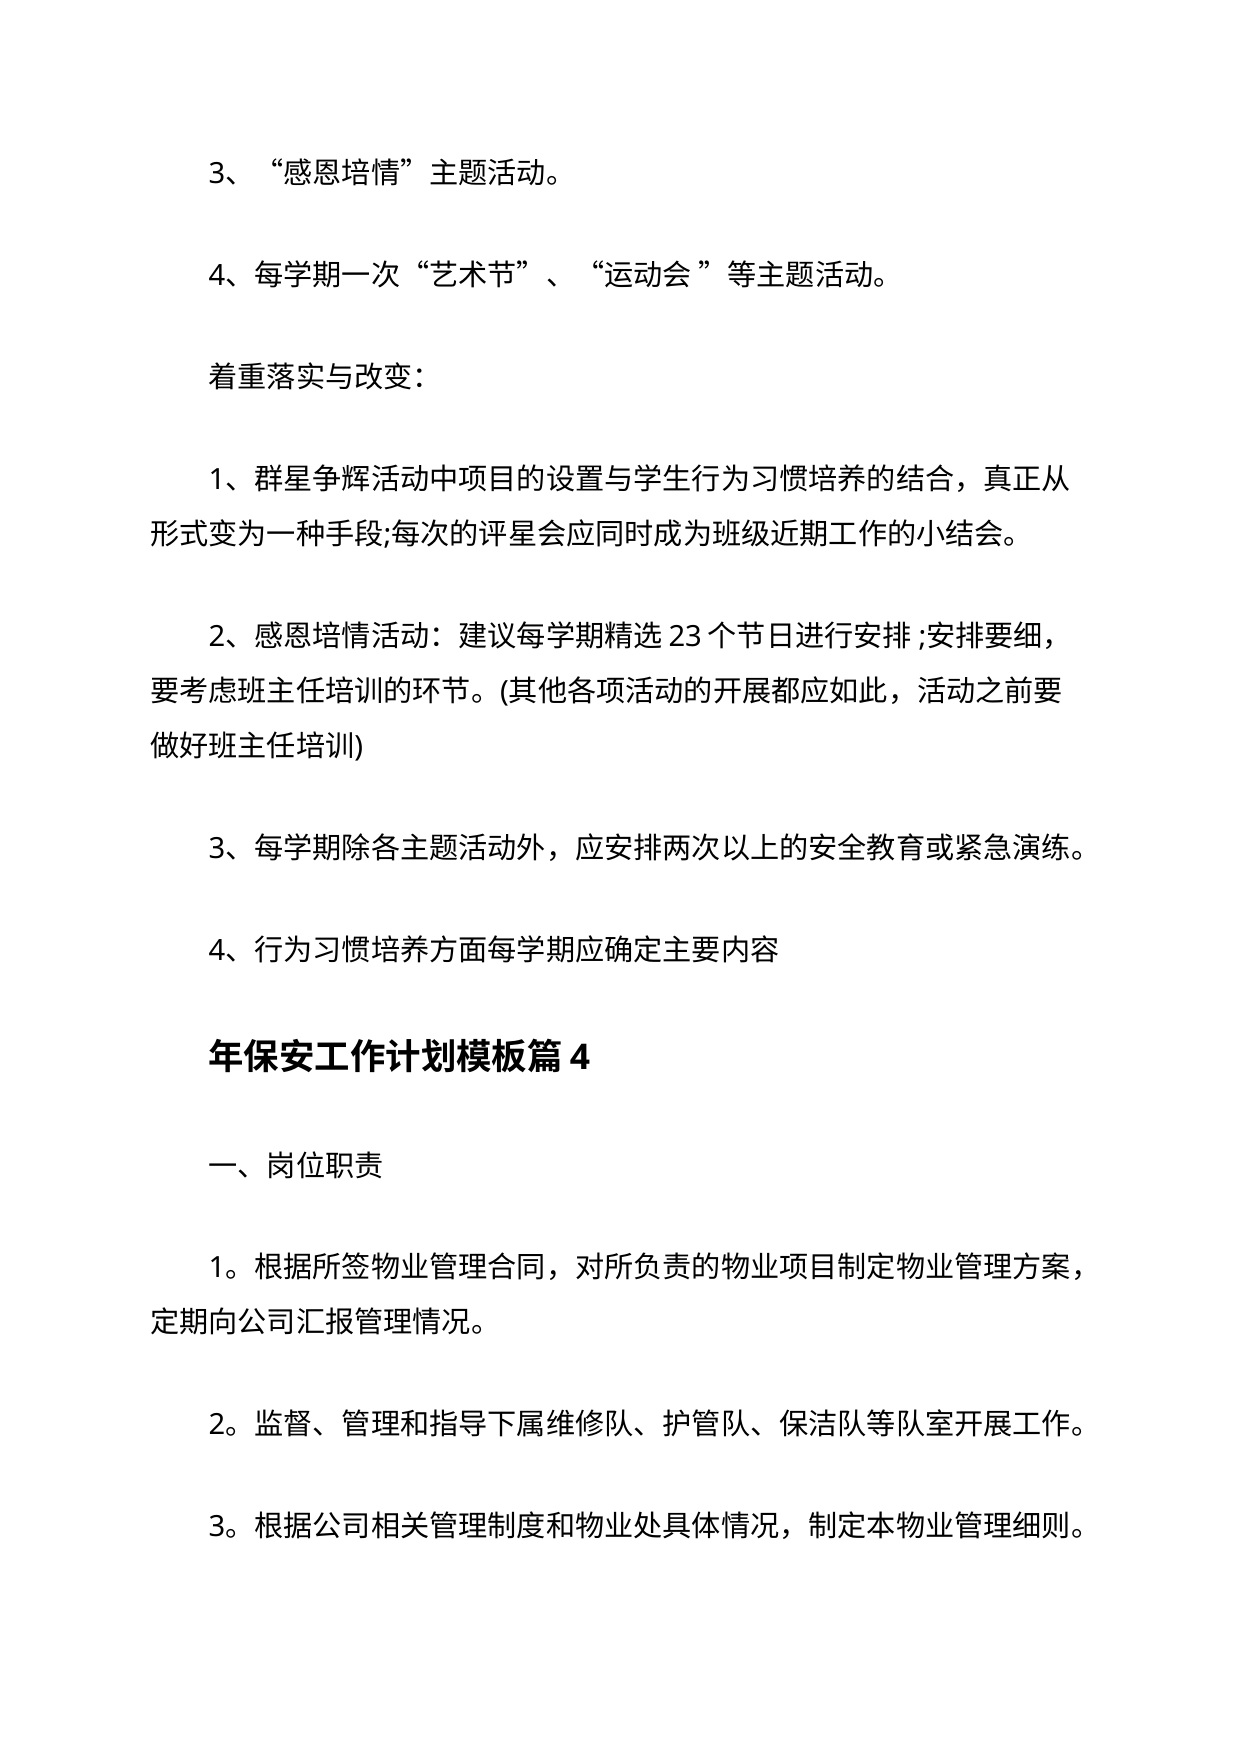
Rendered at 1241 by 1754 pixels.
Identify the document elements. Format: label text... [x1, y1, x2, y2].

text 1。根据所签物业管理合同，对所负责的物业项目制定物业管理方案，定期向公司汇报管理情况。 [150, 1244, 1090, 1341]
text 着重落实与改变： [150, 354, 1090, 396]
text 4、每学期一次“艺术节”、“运动会 ”等主题活动。 [150, 252, 1090, 294]
text 3。根据公司相关管理制度和物业处具体情况，制定本物业管理细则。 [150, 1503, 1090, 1545]
text 1、群星争辉活动中项目的设置与学生行为习惯培养的结合，真正从形式变为一种手段;每次的评星会应同时成为班级近期工作的小结会。 [150, 456, 1090, 553]
text 3、“感恩培情”主题活动。 [150, 150, 1090, 192]
text 4、行为习惯培养方面每学期应确定主要内容 [150, 927, 1090, 969]
text 2。监督、管理和指导下属维修队、护管队、保洁队等队室开展工作。 [150, 1401, 1090, 1443]
text 3、每学期除各主题活动外，应安排两次以上的安全教育或紧急演练。 [150, 825, 1090, 867]
text 2、感恩培情活动：建议每学期精选23个节日进行安排 ;安排要细，要考虑班主任培训的环节。(其他各项活动的开展都应如此，活动之前要做好班主任培训) [150, 613, 1090, 765]
text 年保安工作计划模板篇4 [150, 1029, 1090, 1080]
text 一、岗位职责 [150, 1142, 1090, 1184]
